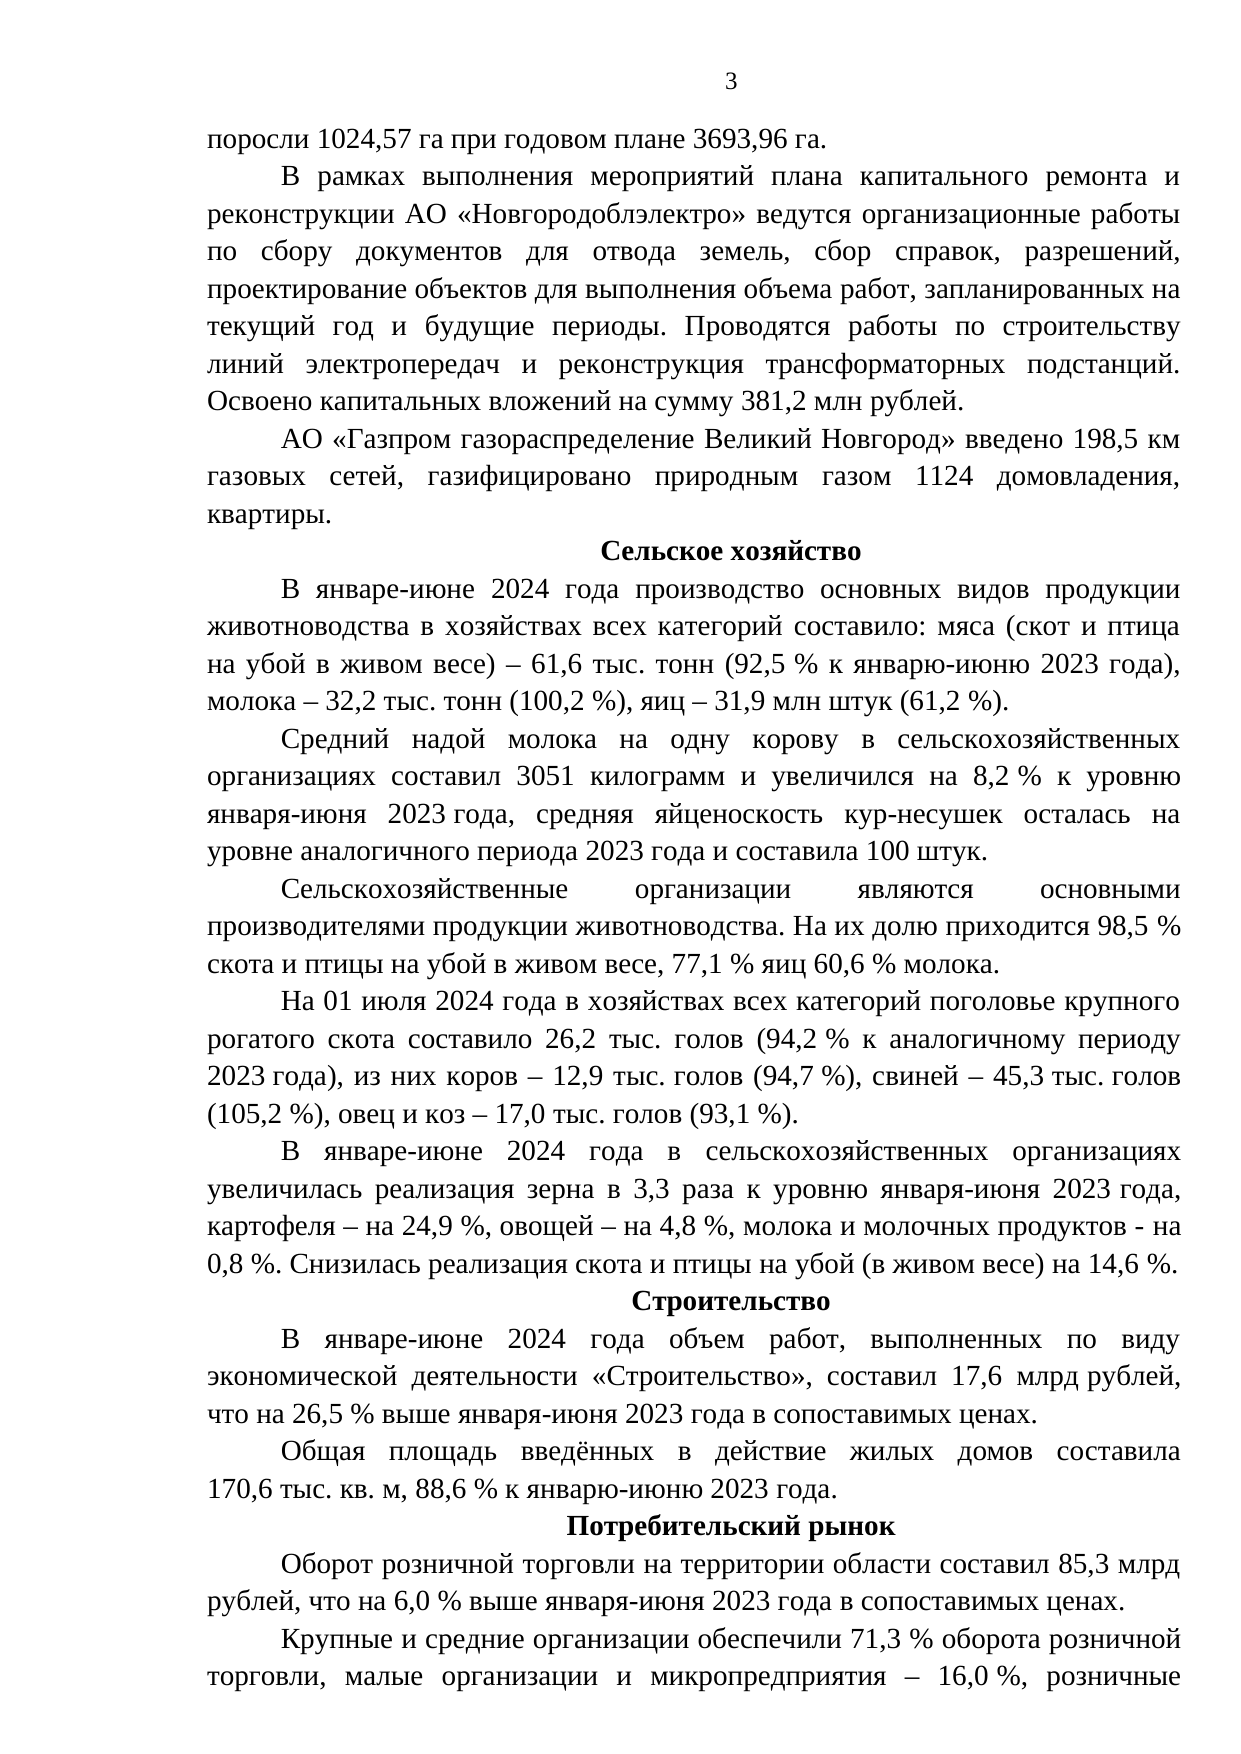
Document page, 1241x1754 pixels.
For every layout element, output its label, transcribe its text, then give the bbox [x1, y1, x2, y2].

text В январе-июне 2024 года объем работ, выполненных по виду экономической деятельности «Строительство», составил 17,6 млрд рублей, что на 26,5 % выше января-июня 2023 года в сопоставимых ценах. [207, 1318, 1181, 1431]
text В рамках выполнения мероприятий плана капитального ремонта и реконструкции АО «Новгородоблэлектро» ведутся организационные работы по сбору документов для отвода земель, сбор справок, разрешений, проектирование объектов для выполнения объема работ, запланированных на текущий год и будущие периоды. Проводятся работы по строительству линий электропередач и реконструкция трансформаторных подстанций. Освоено капитальных вложений на сумму 381,2 млн рублей. [207, 156, 1181, 418]
text Сельское хозяйство [207, 531, 1181, 568]
text В январе-июне 2024 года в сельскохозяйственных организациях увеличилась реализация зерна в 3,3 раза к уровню января-июня 2023 года, картофеля – на 24,9 %, овощей – на 4,8 %, молока и молочных продуктов - на 0,8 %. Снизилась реализация скота и птицы на убой (в живом весе) на 14,6 %. [207, 1131, 1181, 1281]
text На 01 июля 2024 года в хозяйствах всех категорий поголовье крупного рогатого скота составило 26,2 тыс. голов (94,2 % к аналогичному периоду 2023 года), из них коров – 12,9 тыс. голов (94,7 %), свиней – 45,3 тыс. голов (105,2 %), овец и коз – 17,0 тыс. голов (93,1 %). [207, 981, 1181, 1131]
text Средний надой молока на одну корову в сельскохозяйственных организациях составил 3051 килограмм и увеличился на 8,2 % к уровню января-июня 2023 года, средняя яйценоскость кур-несушек осталась на уровне аналогичного периода 2023 года и составила 100 штук. [207, 718, 1181, 868]
text В январе-июне 2024 года производство основных видов продукции животноводства в хозяйствах всех категорий составило: мяса (скот и птица на убой в живом весе) – 61,6 тыс. тонн (92,5 % к январю-июню 2023 года), молока – 32,2 тыс. тонн (100,2 %), яиц – 31,9 млн штук (61,2 %). [207, 568, 1181, 718]
text Оборот розничной торговли на территории области составил 85,3 млрд рублей, что на 6,0 % выше января-июня 2023 года в сопоставимых ценах. [207, 1543, 1181, 1618]
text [207, 1618, 1181, 1693]
text Строительство [207, 1281, 1181, 1318]
text Общая площадь введённых в действие жилых домов составила 170,6 тыс. кв. м, 88,6 % к январю-июню 2023 года. [207, 1431, 1181, 1506]
text АО «Газпром газораспределение Великий Новгород» введено 198,5 км газовых сетей, газифицировано природным газом 1124 домовладения, квартиры. [207, 418, 1181, 531]
text Потребительский рынок [207, 1506, 1181, 1543]
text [207, 118, 1181, 156]
text Сельскохозяйственные организации являются основными производителями продукции животноводства. На их долю приходится 98,5 % скота и птицы на убой в живом весе, 77,1 % яиц 60,6 % молока. [207, 868, 1181, 981]
